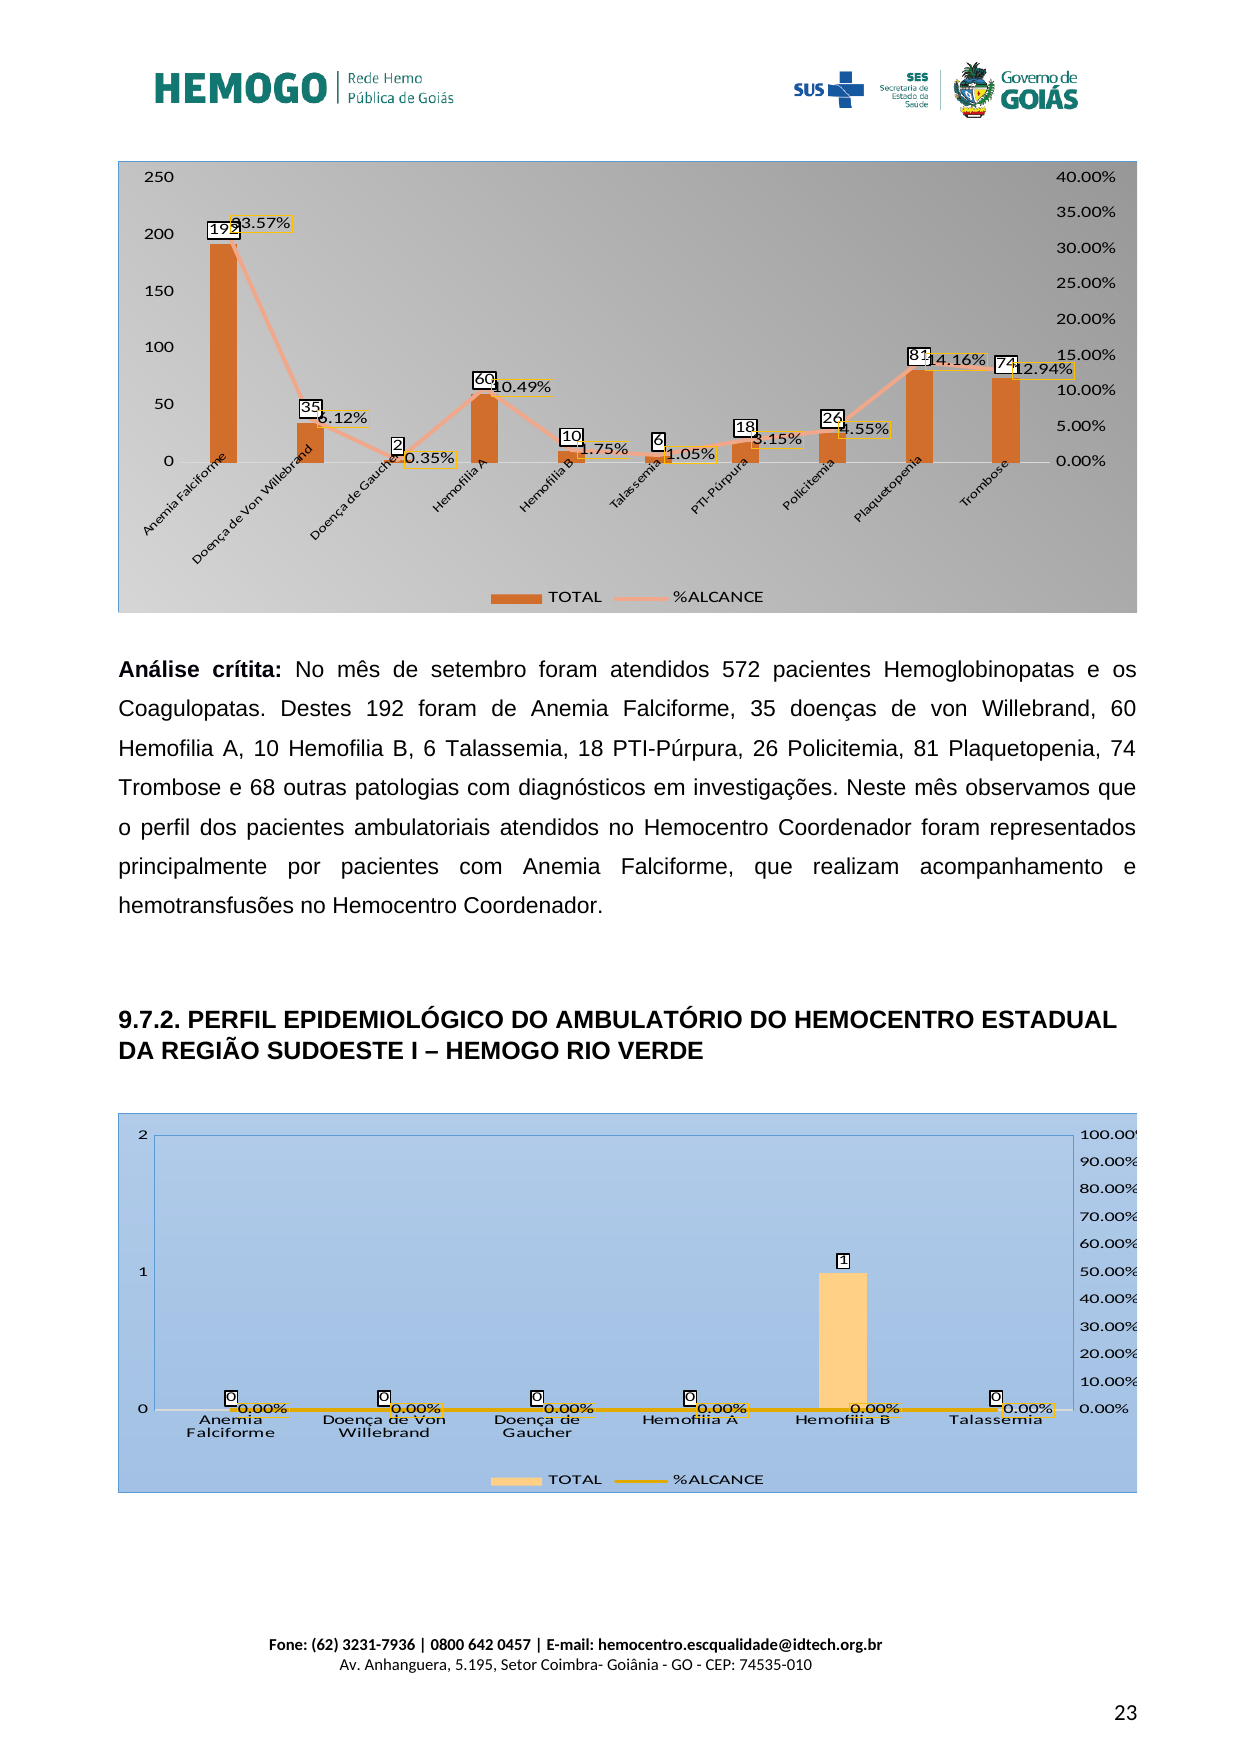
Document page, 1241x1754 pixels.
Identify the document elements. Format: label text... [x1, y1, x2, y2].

subtitle 9.7.2. PERFIL EPIDEMIOLÓGICO DO AMBULATÓRIO DO HEMOCENTRO ESTADUAL DA REGIÃO SUDOESTE I – HEMOGO RIO VERDE [118, 1005, 1137, 1064]
picture [113, 29, 1117, 136]
text Análise crítita: No mês de setembro foram atendidos 572 pacientes Hemoglobinopatas e os Coagulopatas. Destes 192 foram de Anemia Falciforme, 35 doenças de von Willebrand, 60 Hemofilia A, 10 Hemofilia B, 6 Talassemia, 18 PTI-Púrpura, 26 Policitemia, 81 Plaquetopenia, 74 Trombose e 68 outras patologias com diagnósticos em investigações. Neste mês observamos que o perfil dos pacientes ambulatoriais atendidos no Hemocentro Coordenador foram representados principalmente por pacientes com Anemia Falciforme, que realizam acompanhamento e hemotransfusões no Hemocentro Coordenador. [118, 656, 1137, 919]
